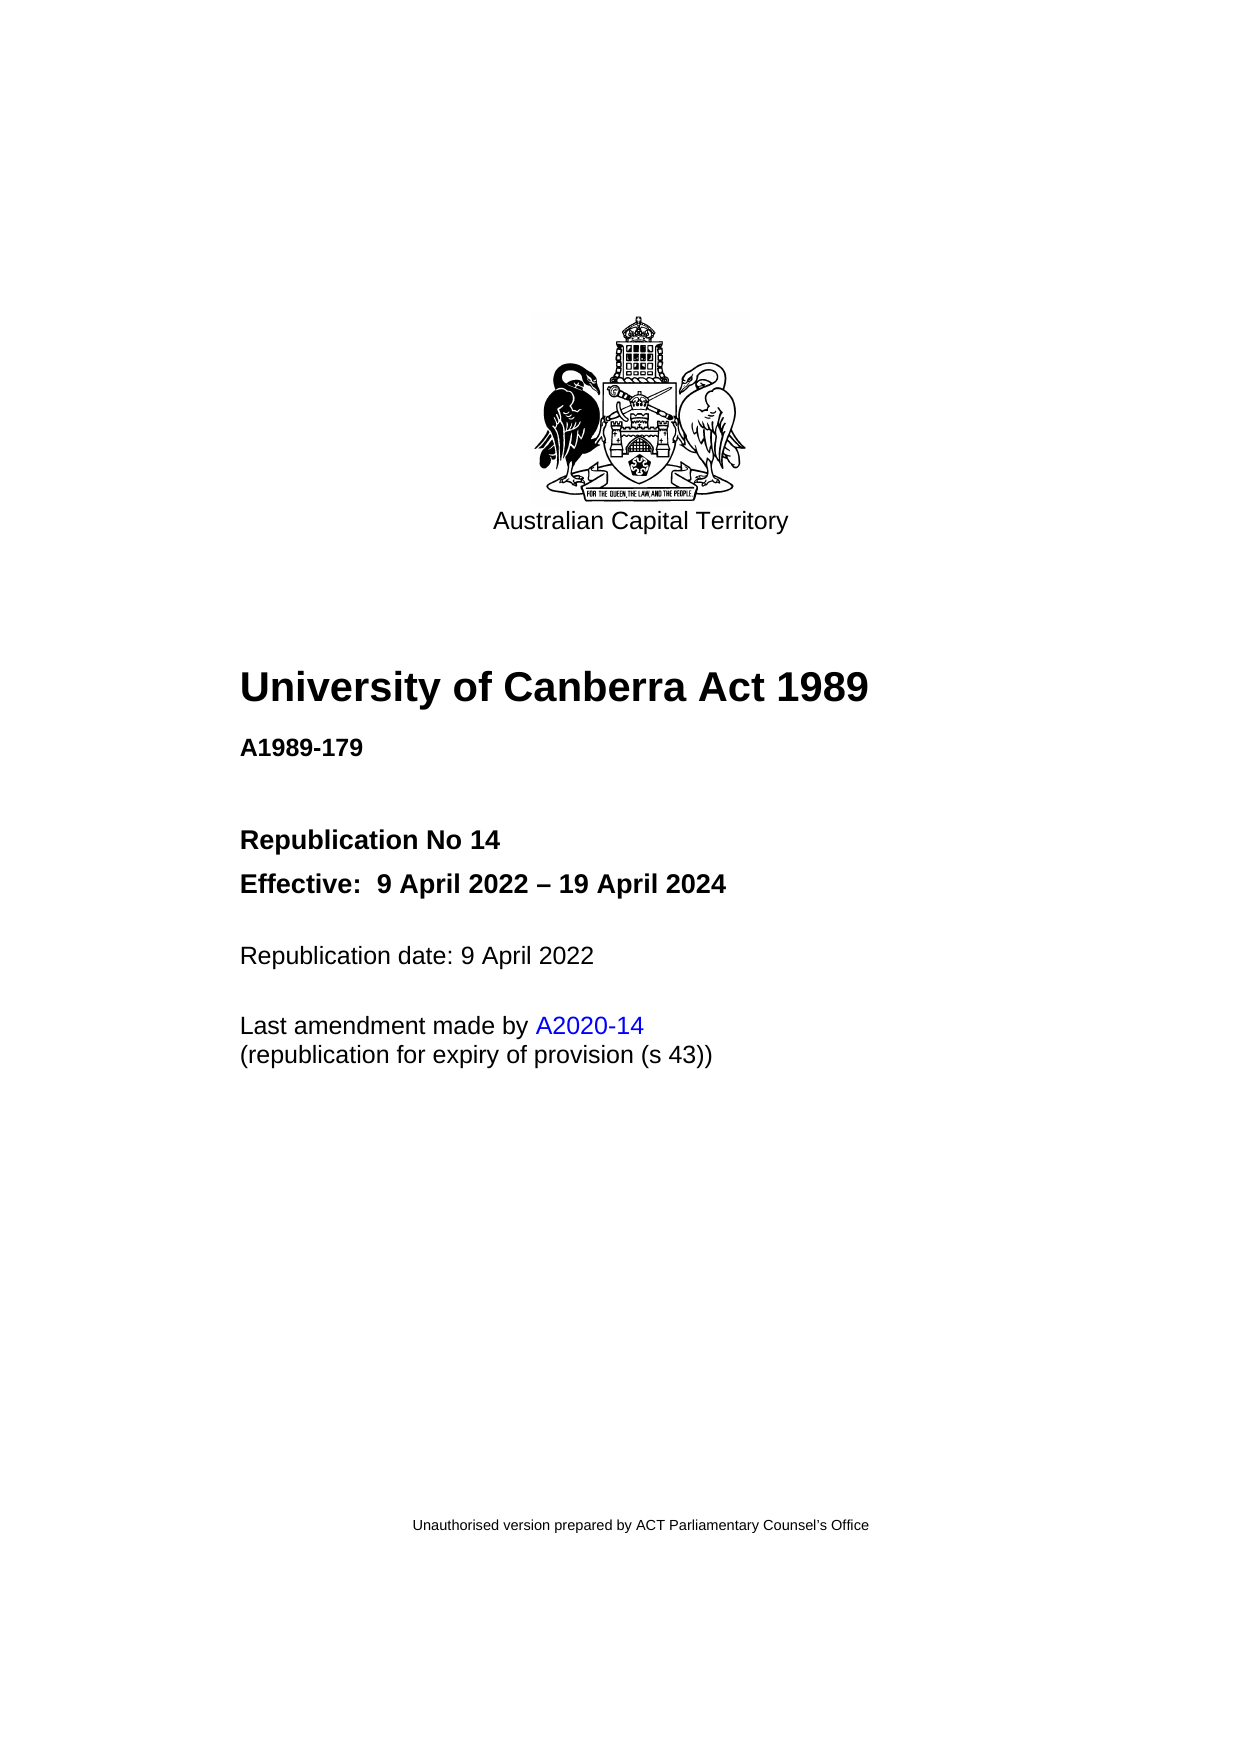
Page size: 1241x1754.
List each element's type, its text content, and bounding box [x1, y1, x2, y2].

text Effective: 9 April 2022 – 19 April 2024 [239, 868, 1042, 899]
text University of Canberra Act 1989 [239, 662, 1042, 710]
text Republication date: 9 April 2022 [239, 941, 1042, 969]
text Republication No 14 [239, 824, 1042, 855]
text Last amendment made by A2020-14 (republication for expiry of provision (s 43)) [239, 1011, 1042, 1069]
text A1989-179 [239, 733, 1042, 762]
text Australian Capital Territory [239, 506, 1042, 535]
picture [531, 312, 751, 507]
